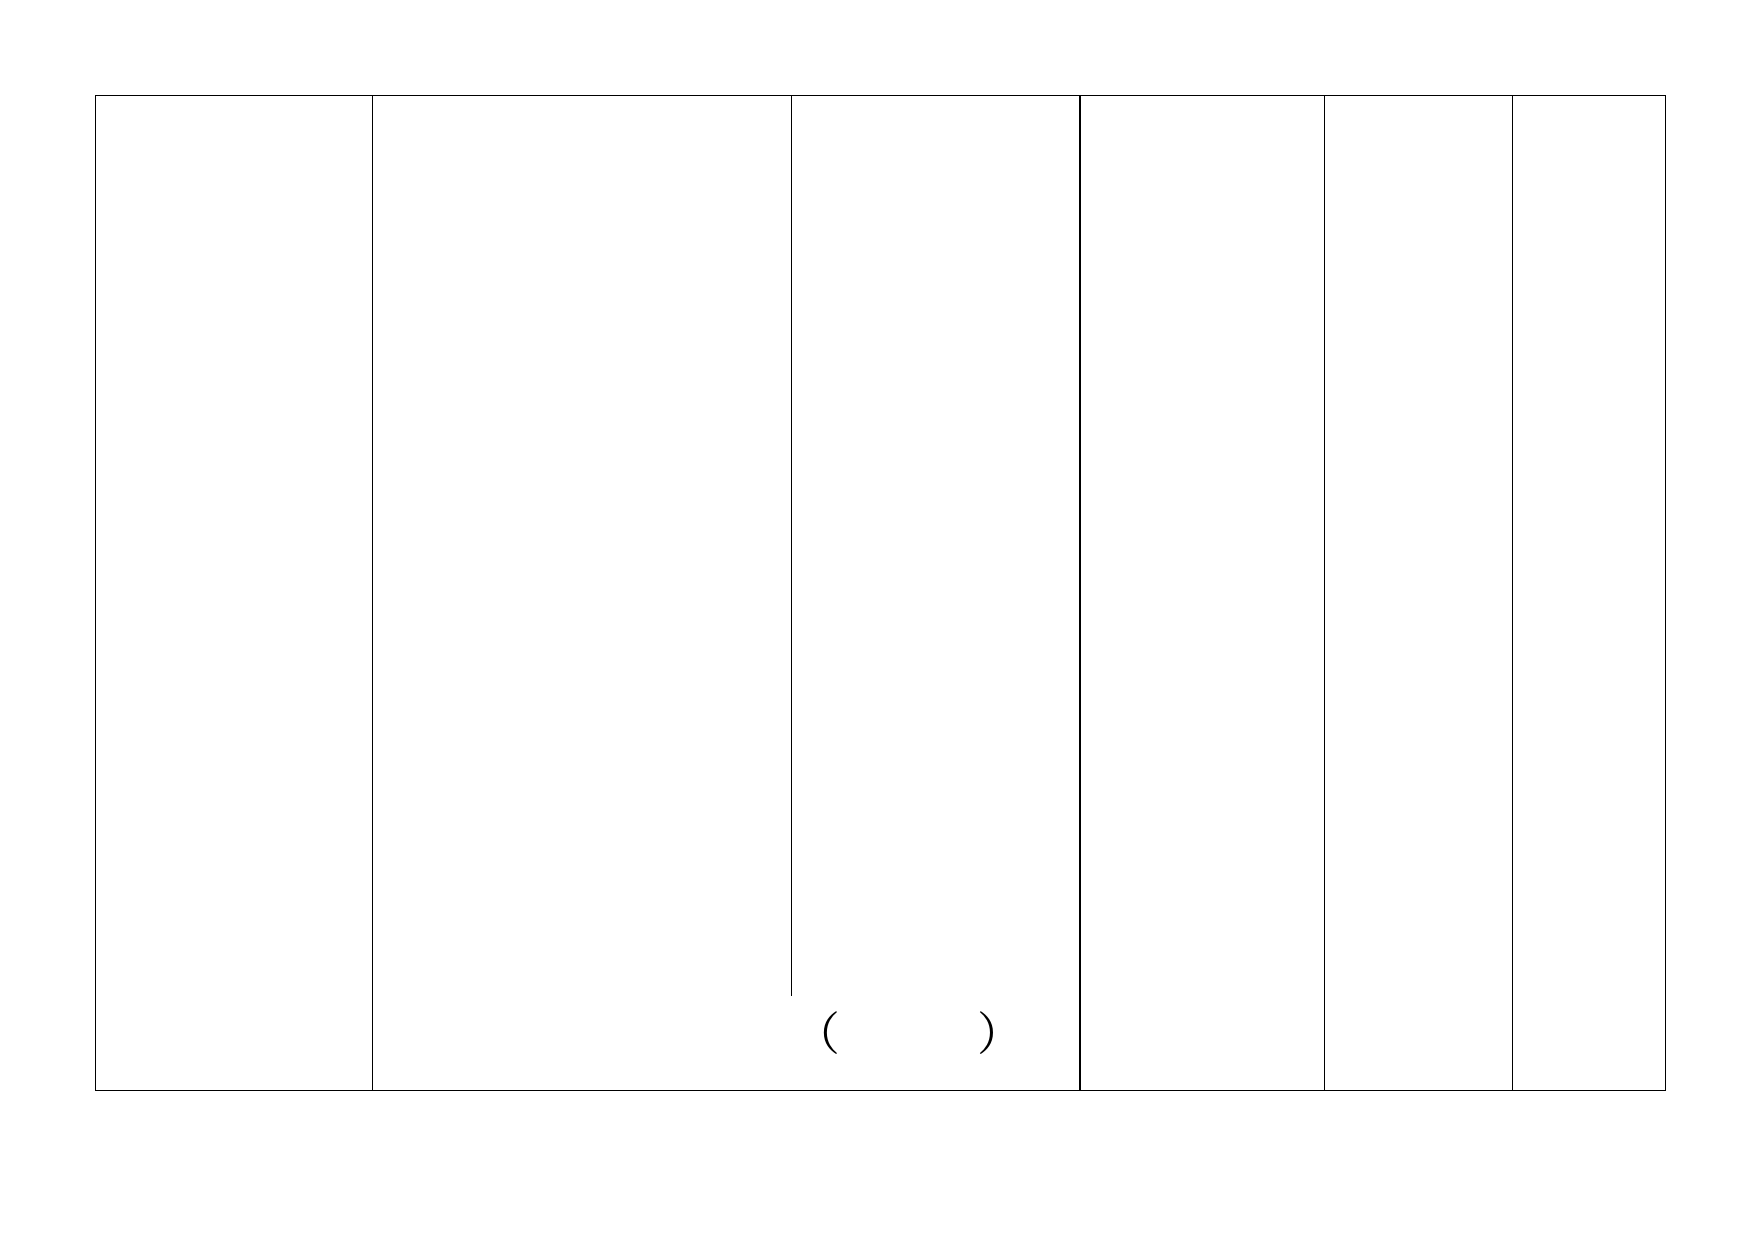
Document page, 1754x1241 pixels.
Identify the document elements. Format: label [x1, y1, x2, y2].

table_cell [792, 96, 1079, 1090]
table_cell [96, 96, 372, 1090]
table_cell [1325, 96, 1512, 1090]
table_cell [1513, 96, 1665, 1090]
table_cell [373, 96, 791, 1090]
table_cell [1081, 96, 1324, 1090]
